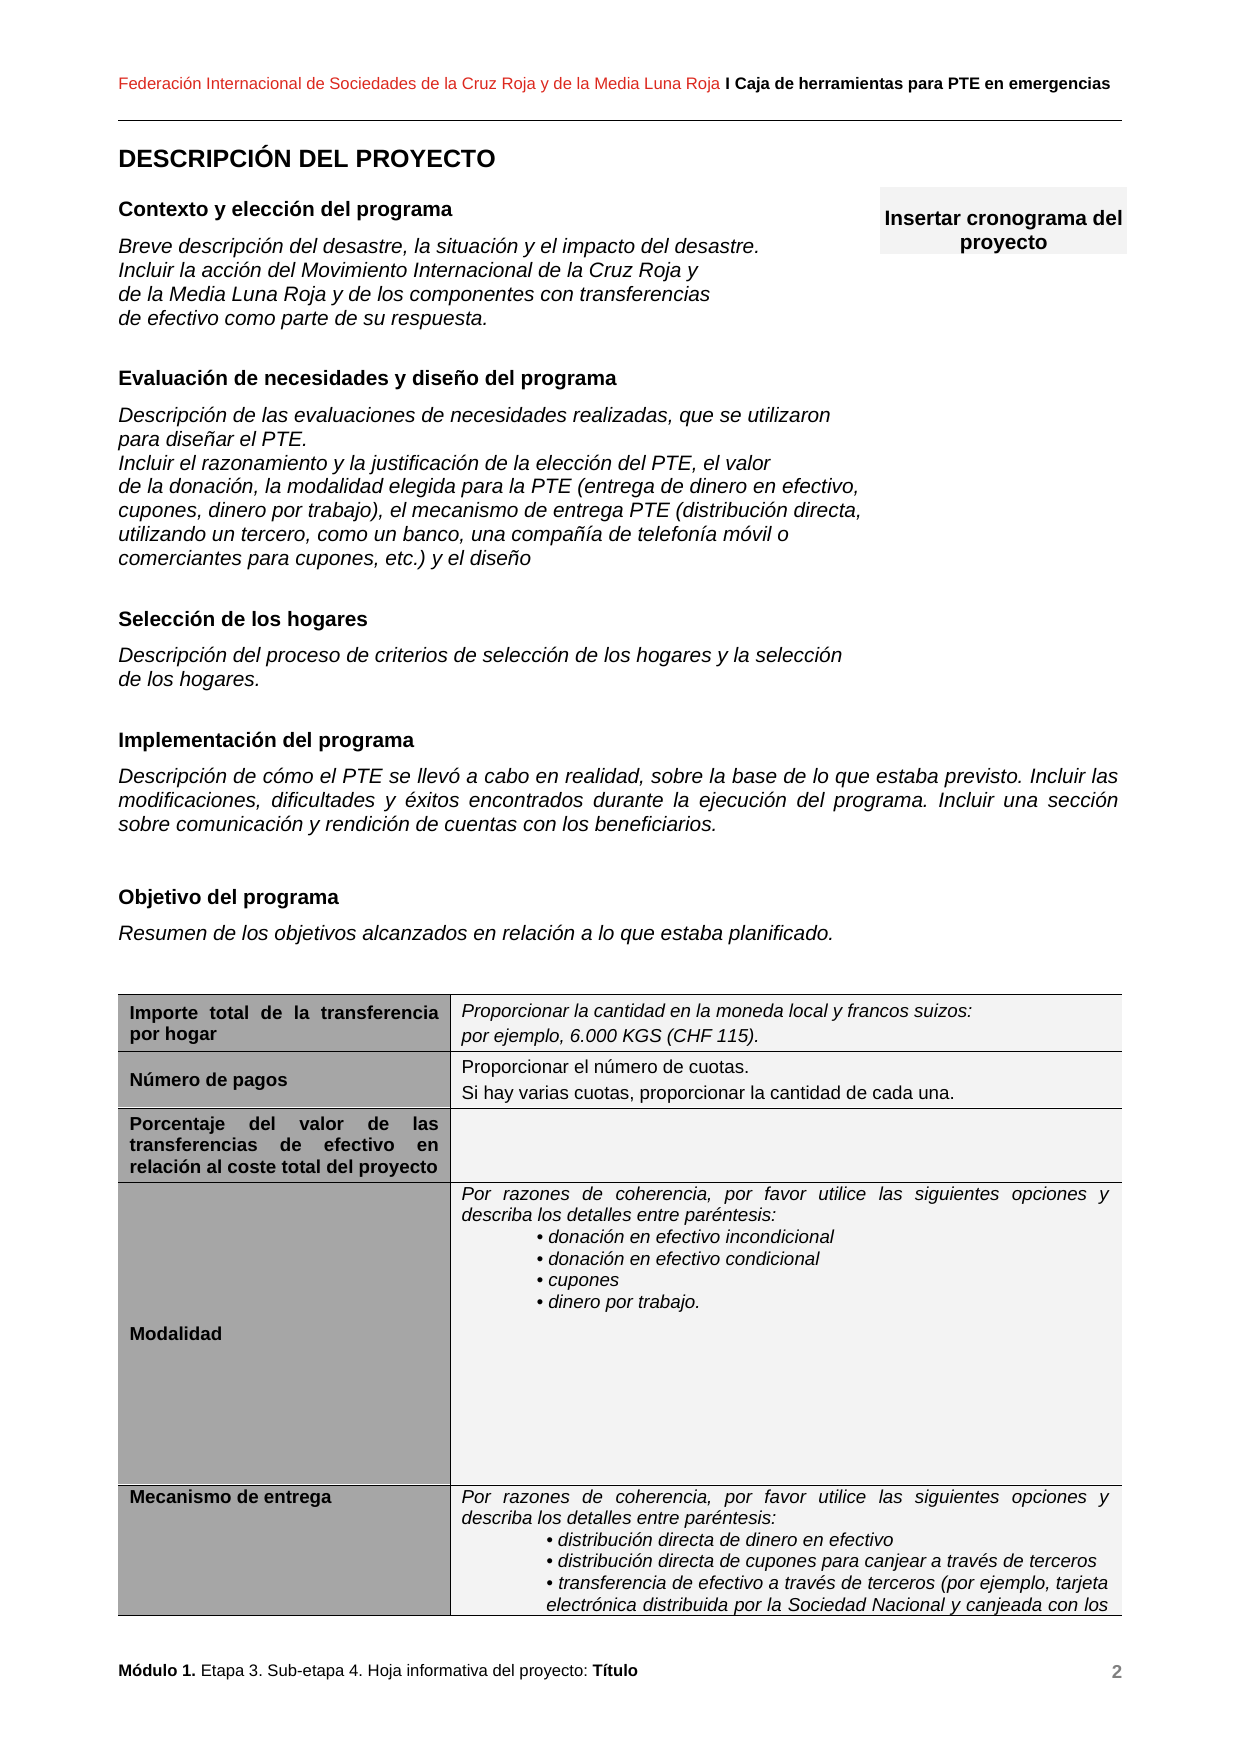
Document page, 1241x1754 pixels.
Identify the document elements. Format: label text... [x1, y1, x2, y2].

table_header Importe total de la transferencia por hogar [118, 995, 450, 1051]
text Contexto y elección del programa [118, 197, 880, 221]
table_cell Modalidad [118, 1183, 450, 1484]
table_cell Por razones de coherencia, por favor utilice las siguientes opciones y describa los detalles entre paréntesis: • donación en efectivo incondicional • donación en efectivo condicional • cupones • dinero por trabajo. [451, 1183, 1122, 1484]
text de la donación, la modalidad elegida para la PTE (entrega de dinero en efectivo, [118, 474, 1122, 498]
text Descripción de cómo el PTE se llevó a cabo en realidad, sobre la base de lo que estaba previsto. Incluir las modificaciones, dificultades y éxitos encontrados durante la ejecución del programa. Incluir una sección sobre comunicación y rendición de cuentas con los beneficiarios. [118, 764, 1122, 836]
table_cell Número de pagos [118, 1052, 450, 1107]
text cupones, dinero por trabajo), el mecanismo de entrega PTE (distribución directa, [118, 498, 1122, 522]
table_cell Proporcionar el número de cuotas. Si hay varias cuotas, proporcionar la cantidad de cada una. [451, 1052, 1122, 1107]
text de efectivo como parte de su respuesta. [118, 306, 1122, 329]
text para diseñar el PTE. [118, 426, 1122, 450]
subtitle descripCIÓN DEL PROYECTO [118, 121, 1122, 172]
text Implementación del programa [118, 727, 1122, 751]
text comerciantes para cupones, etc.) y el diseño [118, 546, 1122, 570]
table_cell [451, 1109, 1122, 1182]
text Incluir la acción del Movimiento Internacional de la Cruz Roja y [118, 258, 1122, 282]
text Evaluación de necesidades y diseño del programa [118, 366, 1122, 390]
table_header Proporcionar la cantidad en la moneda local y francos suizos: por ejemplo, 6.000 KGS (CHF 115). [451, 995, 1122, 1051]
text Descripción del proceso de criterios de selección de los hogares y la selección [118, 643, 1122, 667]
text utilizando un tercero, como un banco, una compañía de telefonía móvil o [118, 522, 1122, 546]
text Selección de los hogares [118, 607, 1122, 631]
text Breve descripción del desastre, la situación y el impacto del desastre. [118, 234, 1122, 258]
text Objetivo del programa [118, 885, 1122, 909]
text Resumen de los objetivos alcanzados en relación a lo que estaba planificado. [118, 921, 1122, 945]
text Incluir el razonamiento y la justificación de la elección del PTE, el valor [118, 450, 1122, 474]
text Descripción de las evaluaciones de necesidades realizadas, que se utilizaron [118, 402, 1122, 426]
text de la Media Luna Roja y de los componentes con transferencias [118, 282, 1122, 306]
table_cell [118, 1486, 450, 1615]
table_cell Porcentaje del valor de las transferencias de efectivo en relación al coste total del proyecto [118, 1109, 450, 1182]
text de los hogares. [118, 667, 1122, 691]
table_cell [451, 1486, 1122, 1615]
